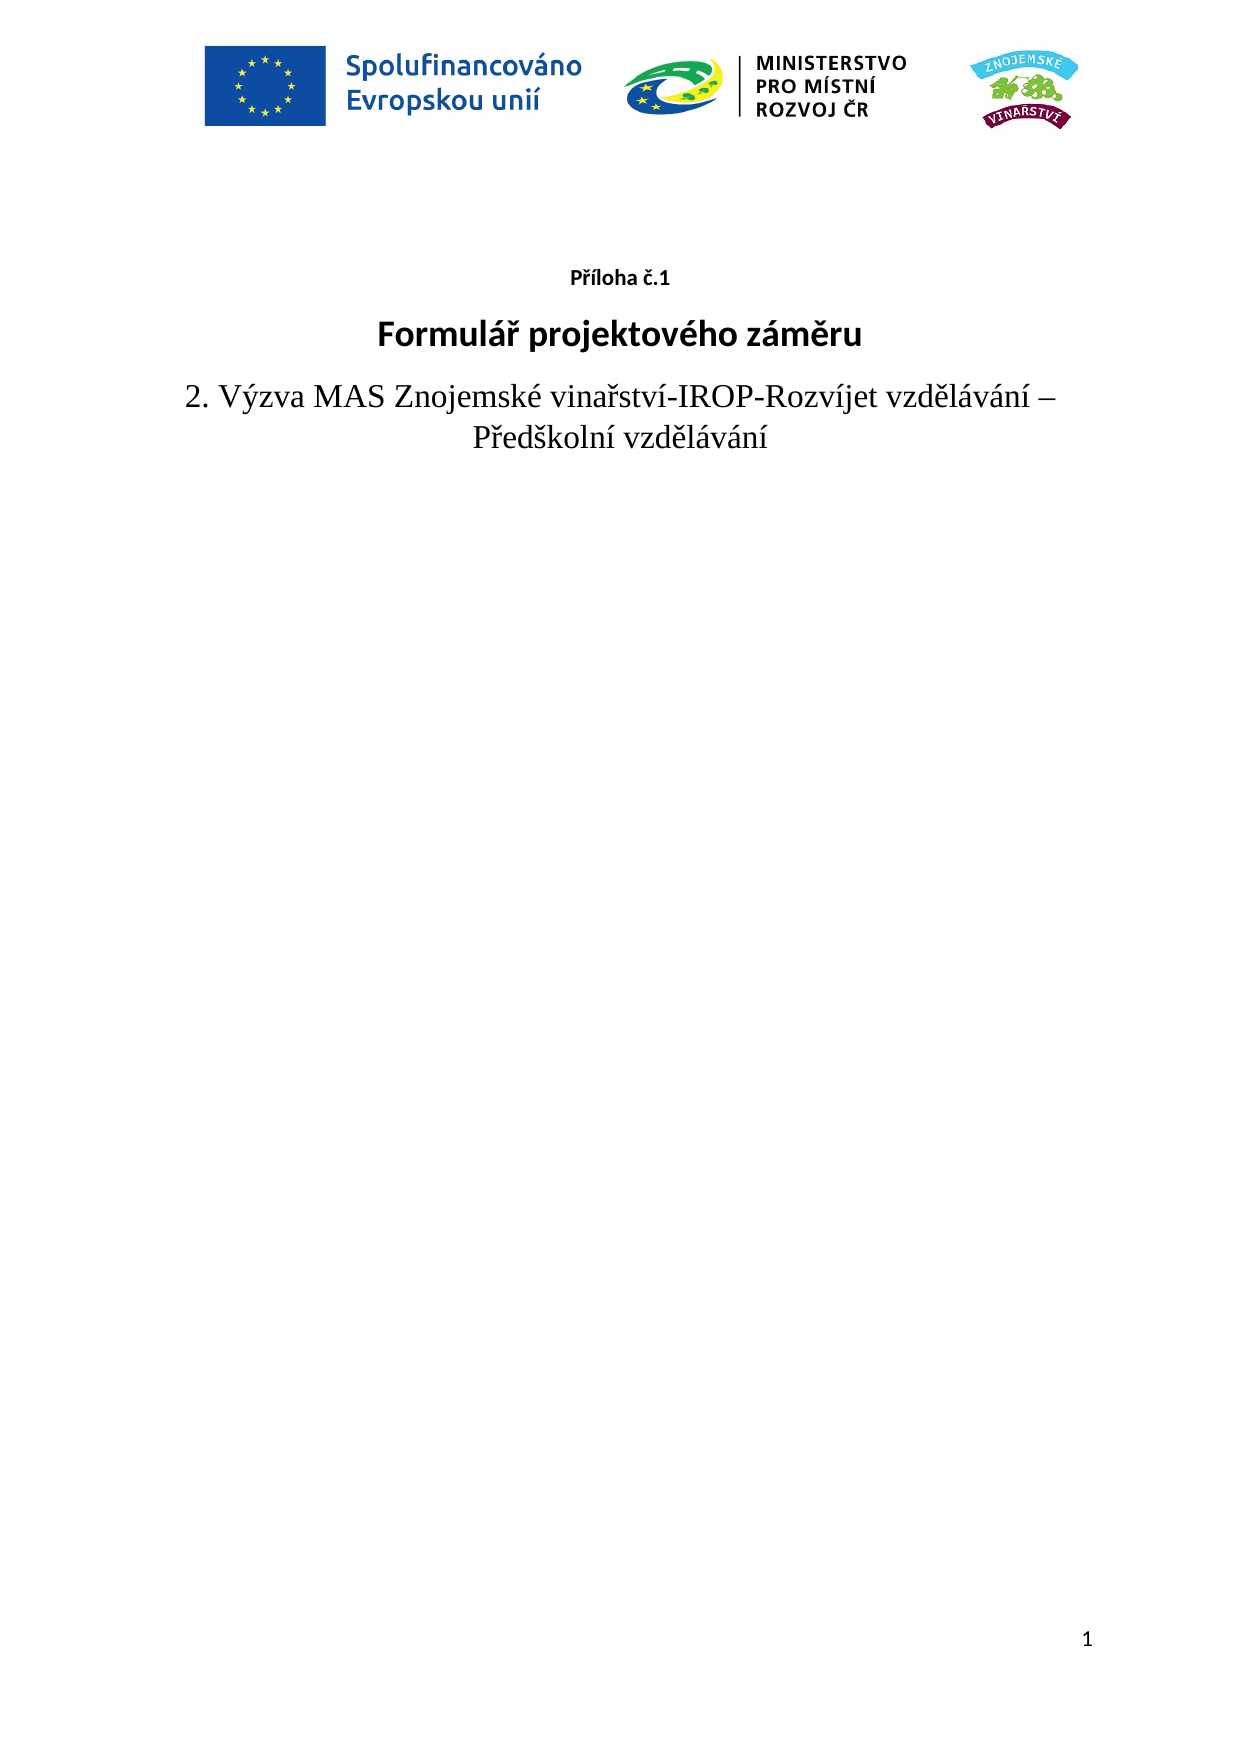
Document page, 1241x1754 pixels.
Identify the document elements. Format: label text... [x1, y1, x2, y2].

text Příloha č.1 [148, 263, 1093, 291]
picture [202, 43, 909, 125]
text 2. Výzva MAS Znojemské vinařství-IROP-Rozvíjet vzdělávání – Předškolní vzdělávání [148, 376, 1093, 456]
picture [968, 37, 1078, 144]
text Formulář projektového záměru [148, 310, 1093, 356]
